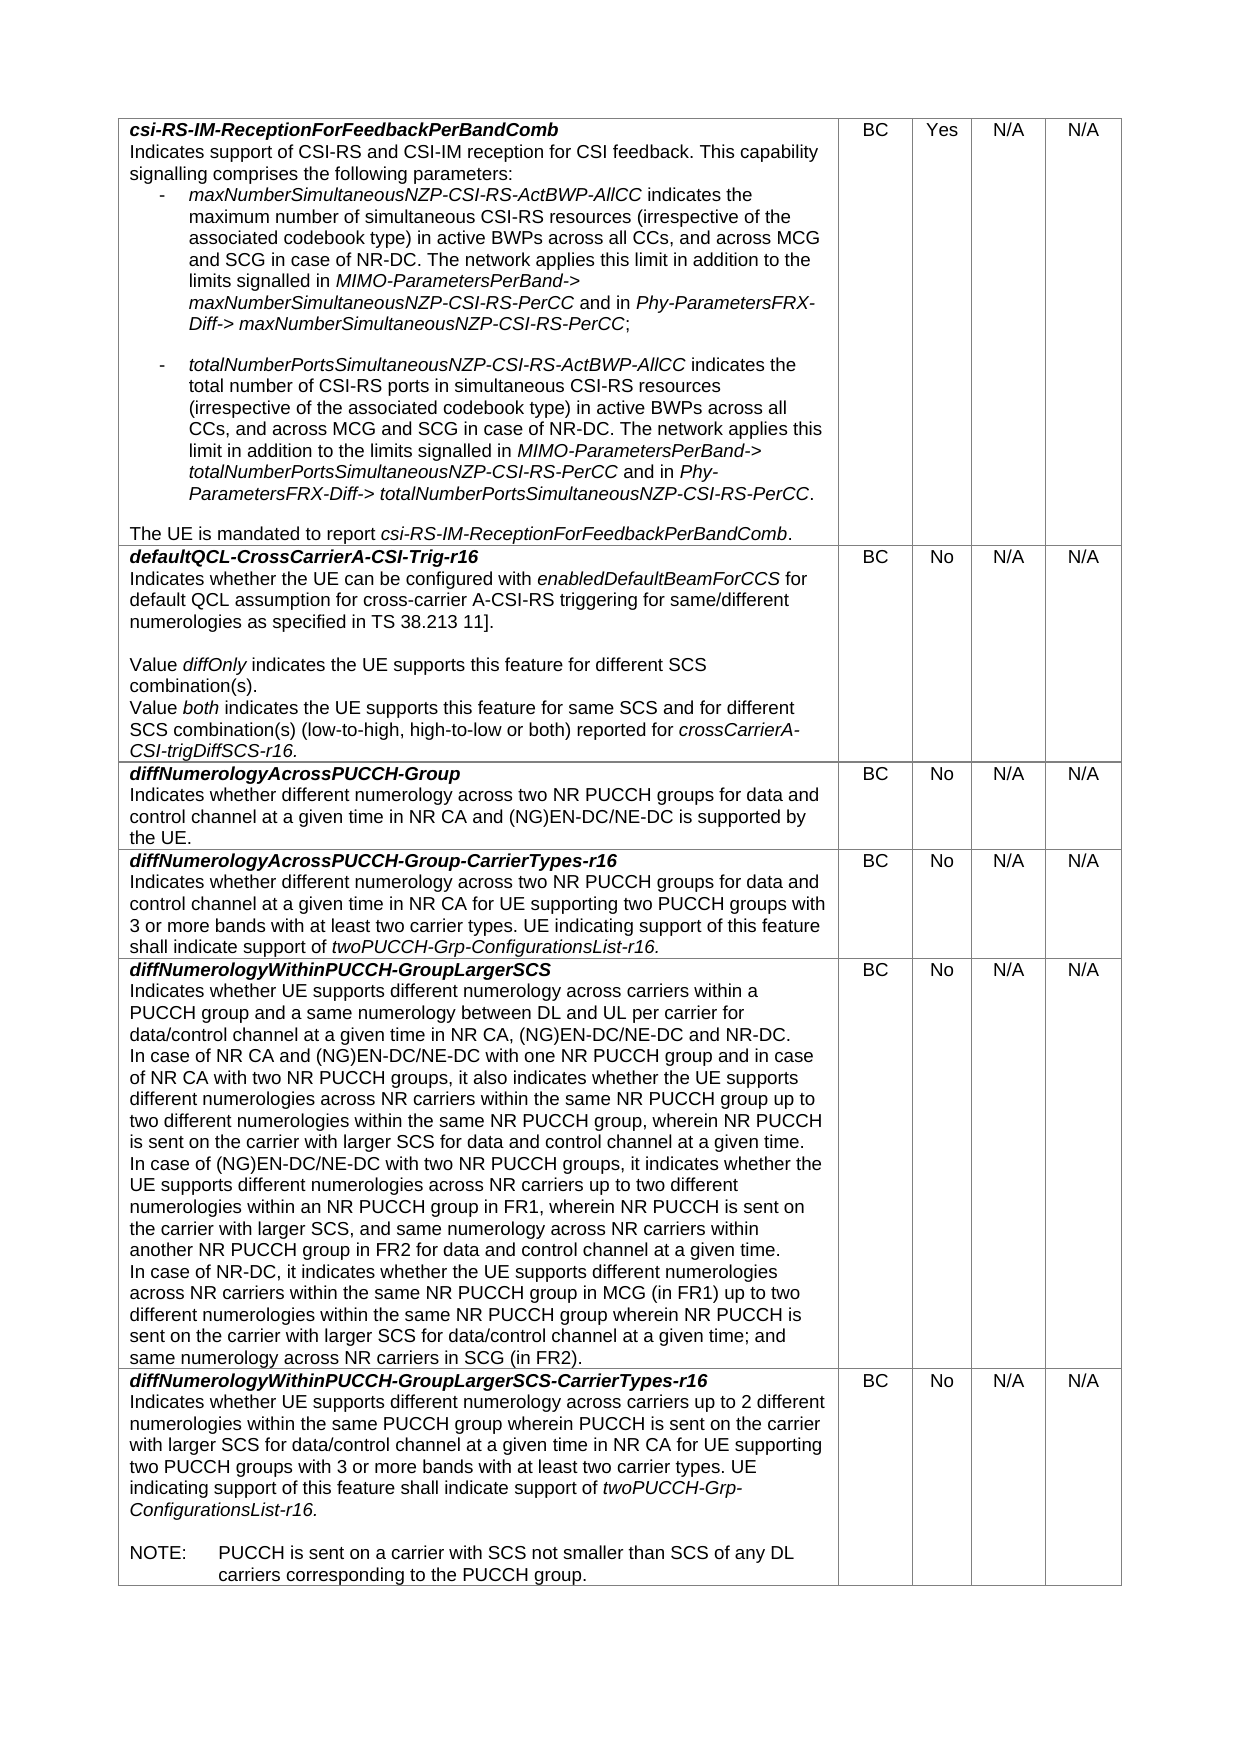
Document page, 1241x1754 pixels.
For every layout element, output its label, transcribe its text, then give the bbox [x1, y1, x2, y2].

table_cell N/A [972, 1369, 1045, 1585]
table_cell BC [839, 119, 912, 545]
table_cell No [913, 959, 971, 1368]
table_cell N/A [972, 959, 1045, 1368]
table_cell N/A [1046, 546, 1121, 761]
table_cell N/A [972, 119, 1045, 545]
table_cell N/A [1046, 959, 1121, 1368]
table_cell N/A [1046, 850, 1121, 958]
table_cell defaultQCL-CrossCarrierA-CSI-Trig-r16 Indicates whether the UE can be configured with enabledDefaultBeamForCCS for default QCL assumption for cross-carrier A-CSI-RS triggering for same/different numerologies as specified in TS 38.213 11]. Value diffOnly indicates the UE supports this feature for different SCS combination(s). Value both indicates the UE supports this feature for same SCS and for different SCS combination(s) (low-to-high, high-to-low or both) reported for crossCarrierA-CSI-trigDiffSCS-r16. [119, 546, 838, 761]
table_cell BC [839, 959, 912, 1368]
table_cell N/A [972, 546, 1045, 761]
table_cell BC [839, 546, 912, 761]
table_cell No [913, 850, 971, 958]
table_cell Yes [913, 119, 971, 545]
table_cell N/A [1046, 1369, 1121, 1585]
table_cell diffNumerologyAcrossPUCCH-Group Indicates whether different numerology across two NR PUCCH groups for data and control channel at a given time in NR CA and (NG)EN-DC/NE-DC is supported by the UE. [119, 763, 838, 849]
table_cell diffNumerologyWithinPUCCH-GroupLargerSCS Indicates whether UE supports different numerology across carriers within a PUCCH group and a same numerology between DL and UL per carrier for data/control channel at a given time in NR CA, (NG)EN-DC/NE-DC and NR-DC. In case of NR CA and (NG)EN-DC/NE-DC with one NR PUCCH group and in case of NR CA with two NR PUCCH groups, it also indicates whether the UE supports different numerologies across NR carriers within the same NR PUCCH group up to two different numerologies within the same NR PUCCH group, wherein NR PUCCH is sent on the carrier with larger SCS for data and control channel at a given time. In case of (NG)EN-DC/NE-DC with two NR PUCCH groups, it indicates whether the UE supports different numerologies across NR carriers up to two different numerologies within an NR PUCCH group in FR1, wherein NR PUCCH is sent on the carrier with larger SCS, and same numerology across NR carriers within another NR PUCCH group in FR2 for data and control channel at a given time. In case of NR-DC, it indicates whether the UE supports different numerologies across NR carriers within the same NR PUCCH group in MCG (in FR1) up to two different numerologies within the same NR PUCCH group wherein NR PUCCH is sent on the carrier with larger SCS for data/control channel at a given time; and same numerology across NR carriers in SCG (in FR2). [119, 959, 838, 1368]
table_cell No [913, 546, 971, 761]
table_cell N/A [972, 850, 1045, 958]
table_cell BC [839, 763, 912, 849]
table_cell No [913, 1369, 971, 1585]
table_cell diffNumerologyWithinPUCCH-GroupLargerSCS-CarrierTypes-r16 Indicates whether UE supports different numerology across carriers up to 2 different numerologies within the same PUCCH group wherein PUCCH is sent on the carrier with larger SCS for data/control channel at a given time in NR CA for UE supporting two PUCCH groups with 3 or more bands with at least two carrier types. UE indicating support of this feature shall indicate support of twoPUCCH-Grp-ConfigurationsList-r16. NOTE: PUCCH is sent on a carrier with SCS not smaller than SCS of any DL carriers corresponding to the PUCCH group. [119, 1369, 838, 1585]
table_cell diffNumerologyAcrossPUCCH-Group-CarrierTypes-r16 Indicates whether different numerology across two NR PUCCH groups for data and control channel at a given time in NR CA for UE supporting two PUCCH groups with 3 or more bands with at least two carrier types. UE indicating support of this feature shall indicate support of twoPUCCH-Grp-ConfigurationsList-r16. [119, 850, 838, 958]
table_cell N/A [1046, 763, 1121, 849]
table_cell No [913, 763, 971, 849]
table_cell csi-RS-IM-ReceptionForFeedbackPerBandComb Indicates support of CSI-RS and CSI-IM reception for CSI feedback. This capability signalling comprises the following parameters: - maxNumberSimultaneousNZP-CSI-RS-ActBWP-AllCC indicates the maximum number of simultaneous CSI-RS resources (irrespective of the associated codebook type) in active BWPs across all CCs, and across MCG and SCG in case of NR-DC. The network applies this limit in addition to the limits signalled in MIMO-ParametersPerBand-> maxNumberSimultaneousNZP-CSI-RS-PerCC and in Phy-ParametersFRX-Diff-> maxNumberSimultaneousNZP-CSI-RS-PerCC; - totalNumberPortsSimultaneousNZP-CSI-RS-ActBWP-AllCC indicates the total number of CSI-RS ports in simultaneous CSI-RS resources (irrespective of the associated codebook type) in active BWPs across all CCs, and across MCG and SCG in case of NR-DC. The network applies this limit in addition to the limits signalled in MIMO-ParametersPerBand-> totalNumberPortsSimultaneousNZP-CSI-RS-PerCC and in Phy-ParametersFRX-Diff-> totalNumberPortsSimultaneousNZP-CSI-RS-PerCC. The UE is mandated to report csi-RS-IM-ReceptionForFeedbackPerBandComb. [119, 119, 838, 545]
table_cell N/A [972, 763, 1045, 849]
table_cell BC [839, 1369, 912, 1585]
table_cell N/A [1046, 119, 1121, 545]
table_cell BC [839, 850, 912, 958]
